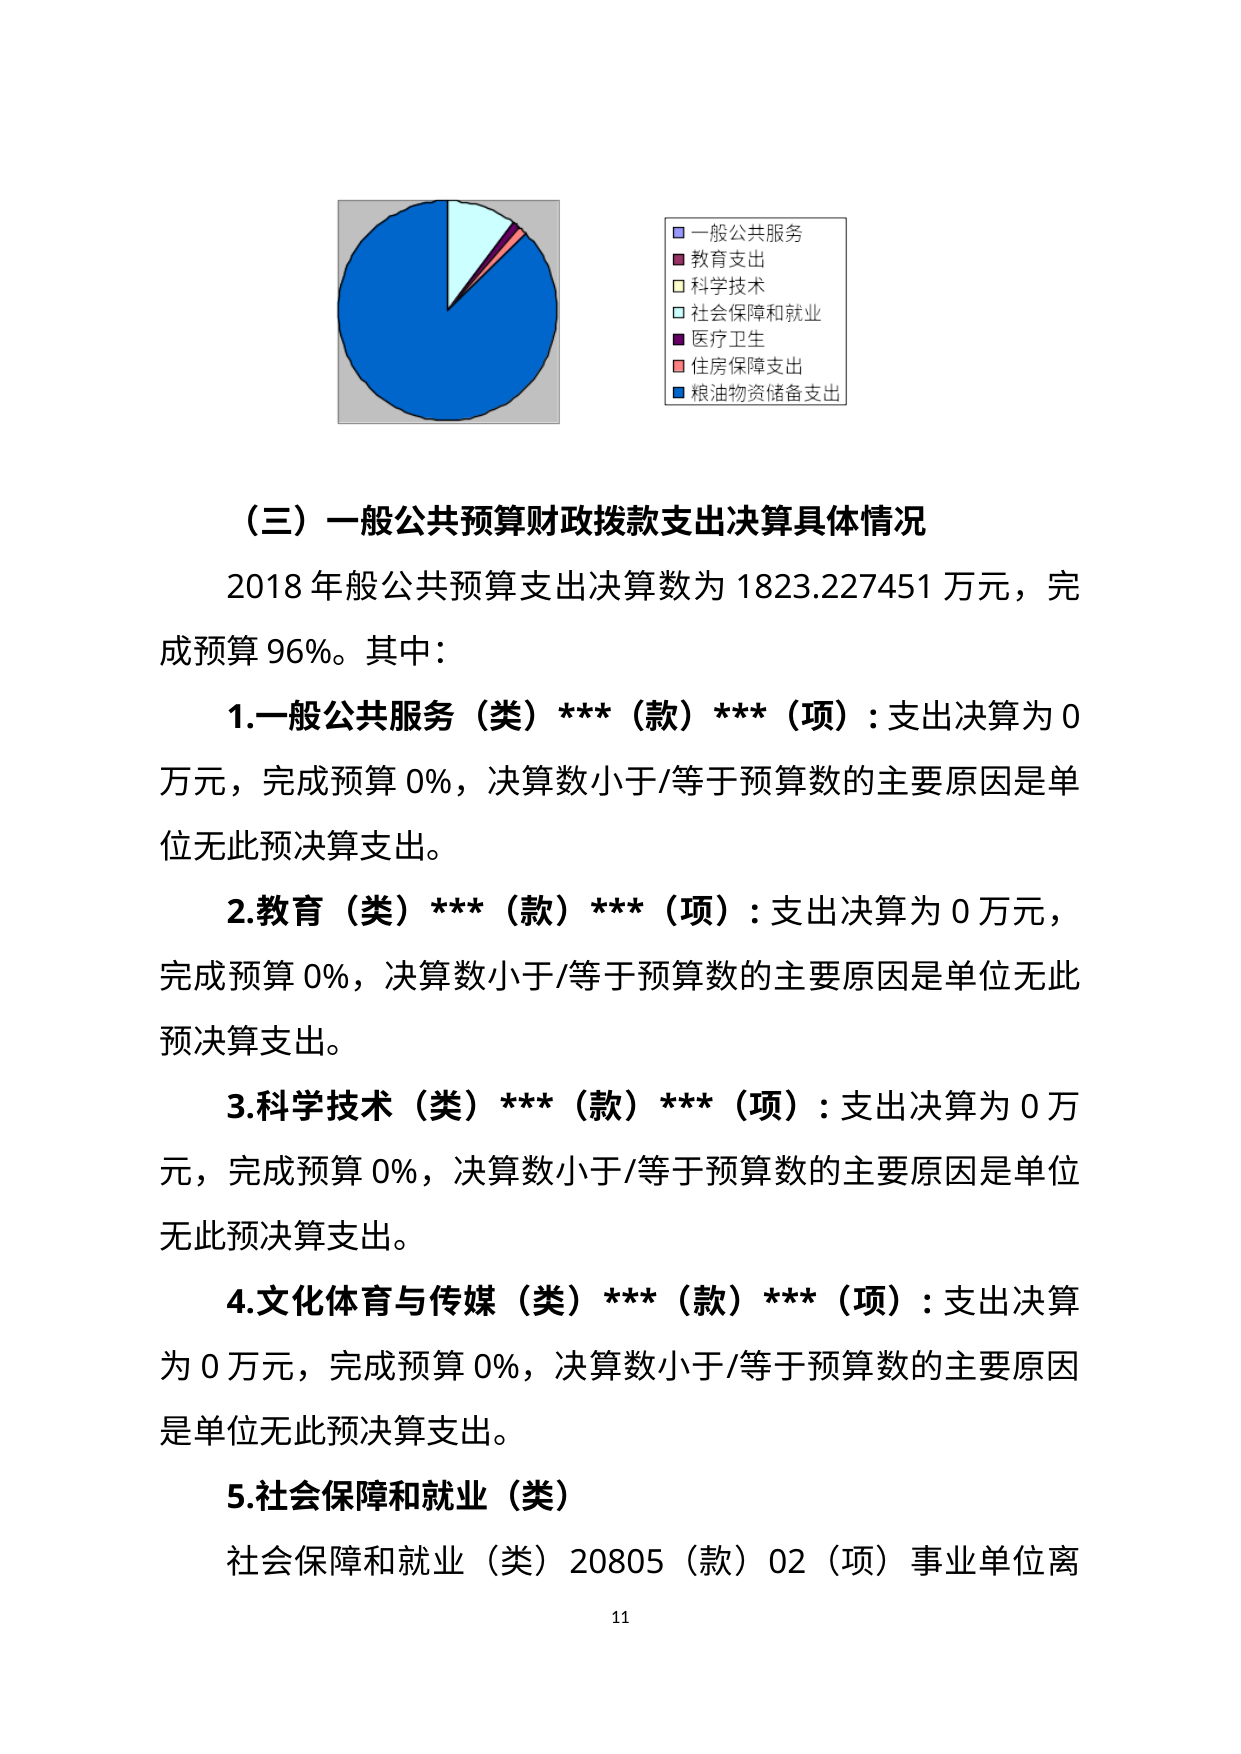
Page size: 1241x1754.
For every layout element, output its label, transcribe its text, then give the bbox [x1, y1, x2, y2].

text 5.社会保障和就业（类） [159, 1462, 1081, 1527]
text 1.一般公共服务（类）***（款）***（项）: 支出决算为0万元，完成预算0%，决算数小于/等于预算数的主要原因是单位无此预决算支出。 [159, 682, 1081, 877]
text 4.文化体育与传媒（类）***（款）***（项）: 支出决算为0万元，完成预算0%，决算数小于/等于预算数的主要原因是单位无此预决算支出。 [159, 1267, 1081, 1462]
text 3.科学技术（类）***（款）***（项）: 支出决算为0万元，完成预算0%，决算数小于/等于预算数的主要原因是单位无此预决算支出。 [159, 1072, 1081, 1267]
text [159, 1527, 1081, 1592]
text （三）一般公共预算财政拨款支出决算具体情况 [159, 487, 1081, 552]
text 2.教育（类）***（款）***（项）: 支出决算为0万元，完成预算0%，决算数小于/等于预算数的主要原因是单位无此预决算支出。 [159, 877, 1081, 1072]
text 2018年般公共预算支出决算数为1823.227451万元，完成预算96%。其中： [159, 552, 1081, 682]
